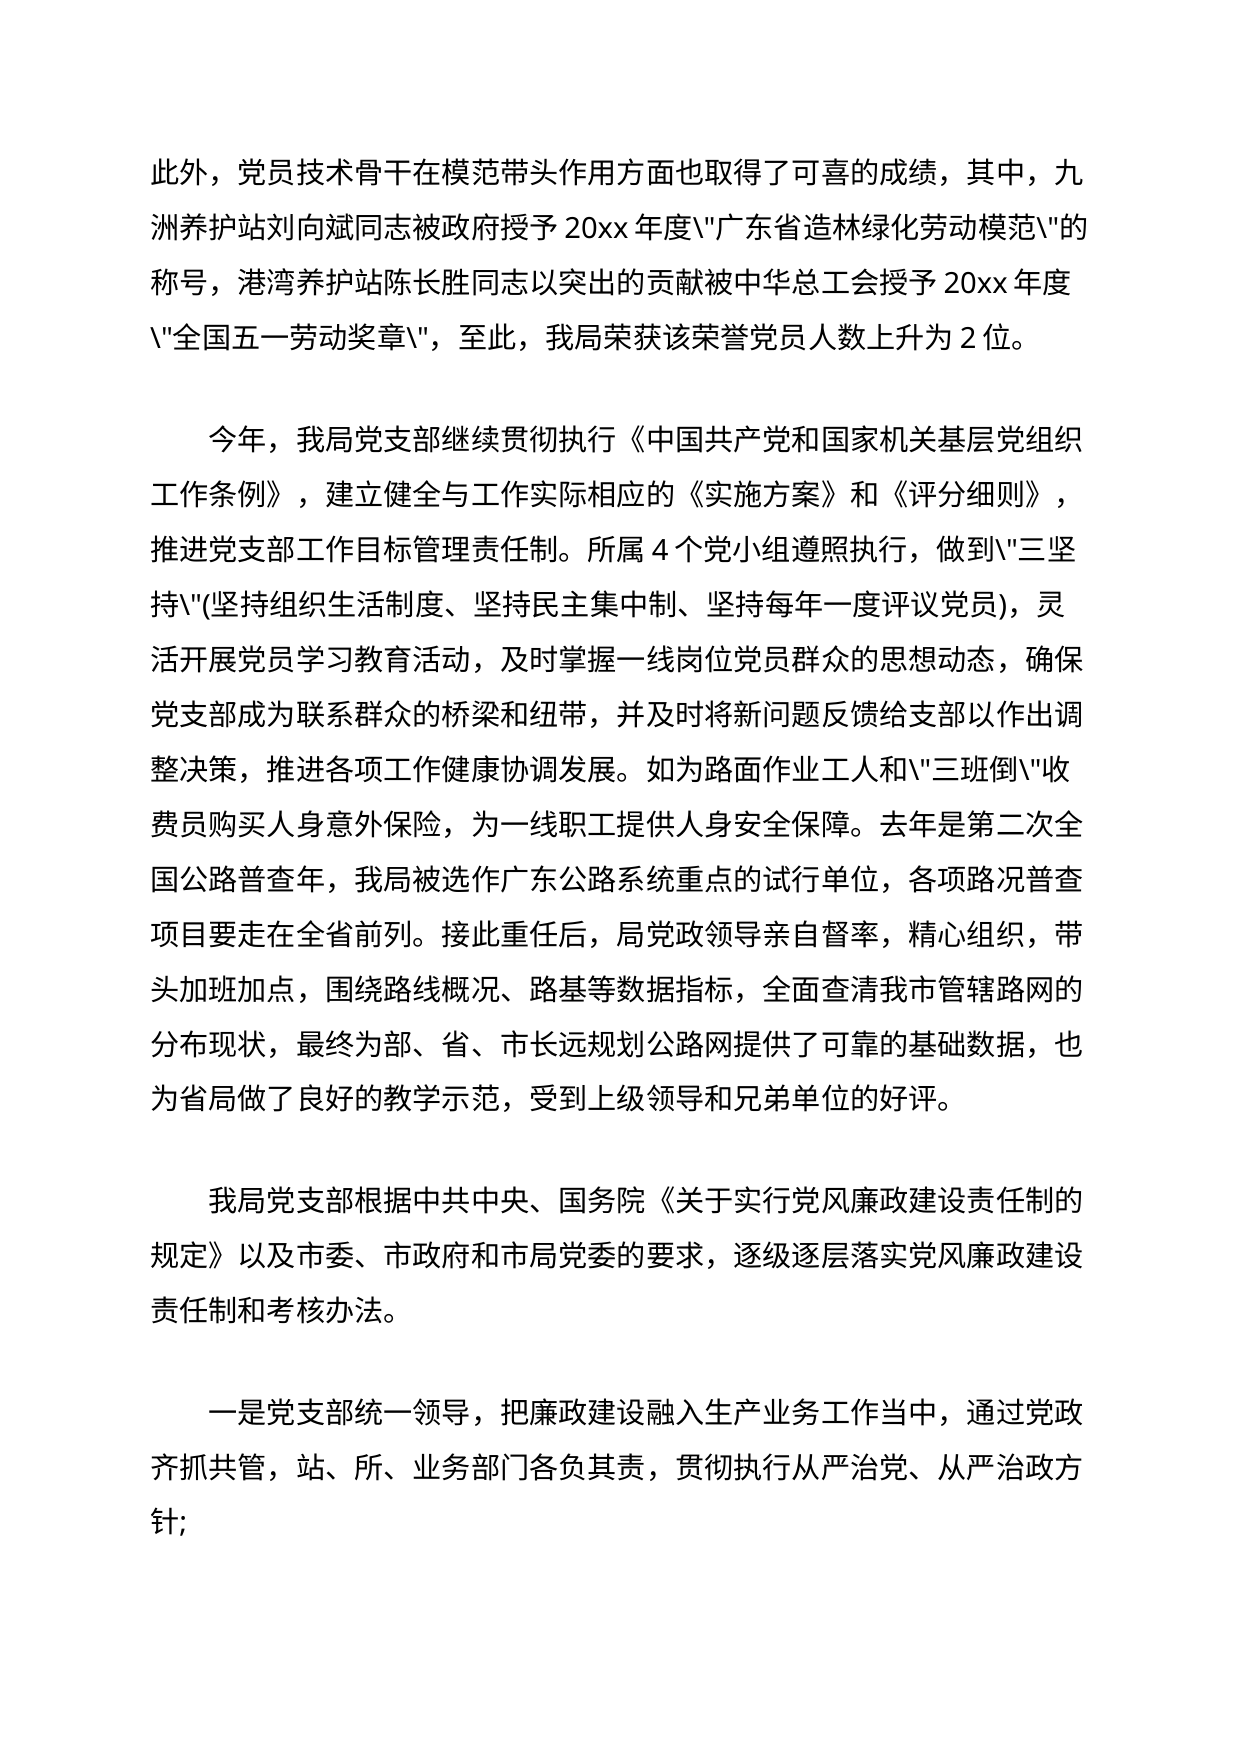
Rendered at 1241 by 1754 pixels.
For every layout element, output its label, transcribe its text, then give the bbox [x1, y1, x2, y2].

text 今年，我局党支部继续贯彻执行《中国共产党和国家机关基层党组织工作条例》，建立健全与工作实际相应的《实施方案》和《评分细则》，推进党支部工作目标管理责任制。所属4个党小组遵照执行，做到\"三坚持\"(坚持组织生活制度、坚持民主集中制、坚持每年一度评议党员)，灵活开展党员学习教育活动，及时掌握一线岗位党员群众的思想动态，确保党支部成为联系群众的桥梁和纽带，并及时将新问题反馈给支部以作出调整决策，推进各项工作健康协调发展。如为路面作业工人和\"三班倒\"收费员购买人身意外保险，为一线职工提供人身安全保障。去年是第二次全国公路普查年，我局被选作广东公路系统重点的试行单位，各项路况普查项目要走在全省前列。接此重任后，局党政领导亲自督率，精心组织，带头加班加点，围绕路线概况、路基等数据指标，全面查清我市管辖路网的分布现状，最终为部、省、市长远规划公路网提供了可靠的基础数据，也为省局做了良好的教学示范，受到上级领导和兄弟单位的好评。 [150, 417, 1090, 1118]
text 一是党支部统一领导，把廉政建设融入生产业务工作当中，通过党政齐抓共管，站、所、业务部门各负其责，贯彻执行从严治党、从严治政方针; [150, 1389, 1090, 1541]
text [150, 150, 1090, 357]
text 我局党支部根据中共中央、国务院《关于实行党风廉政建设责任制的规定》以及市委、市政府和市局党委的要求，逐级逐层落实党风廉政建设责任制和考核办法。 [150, 1178, 1090, 1330]
